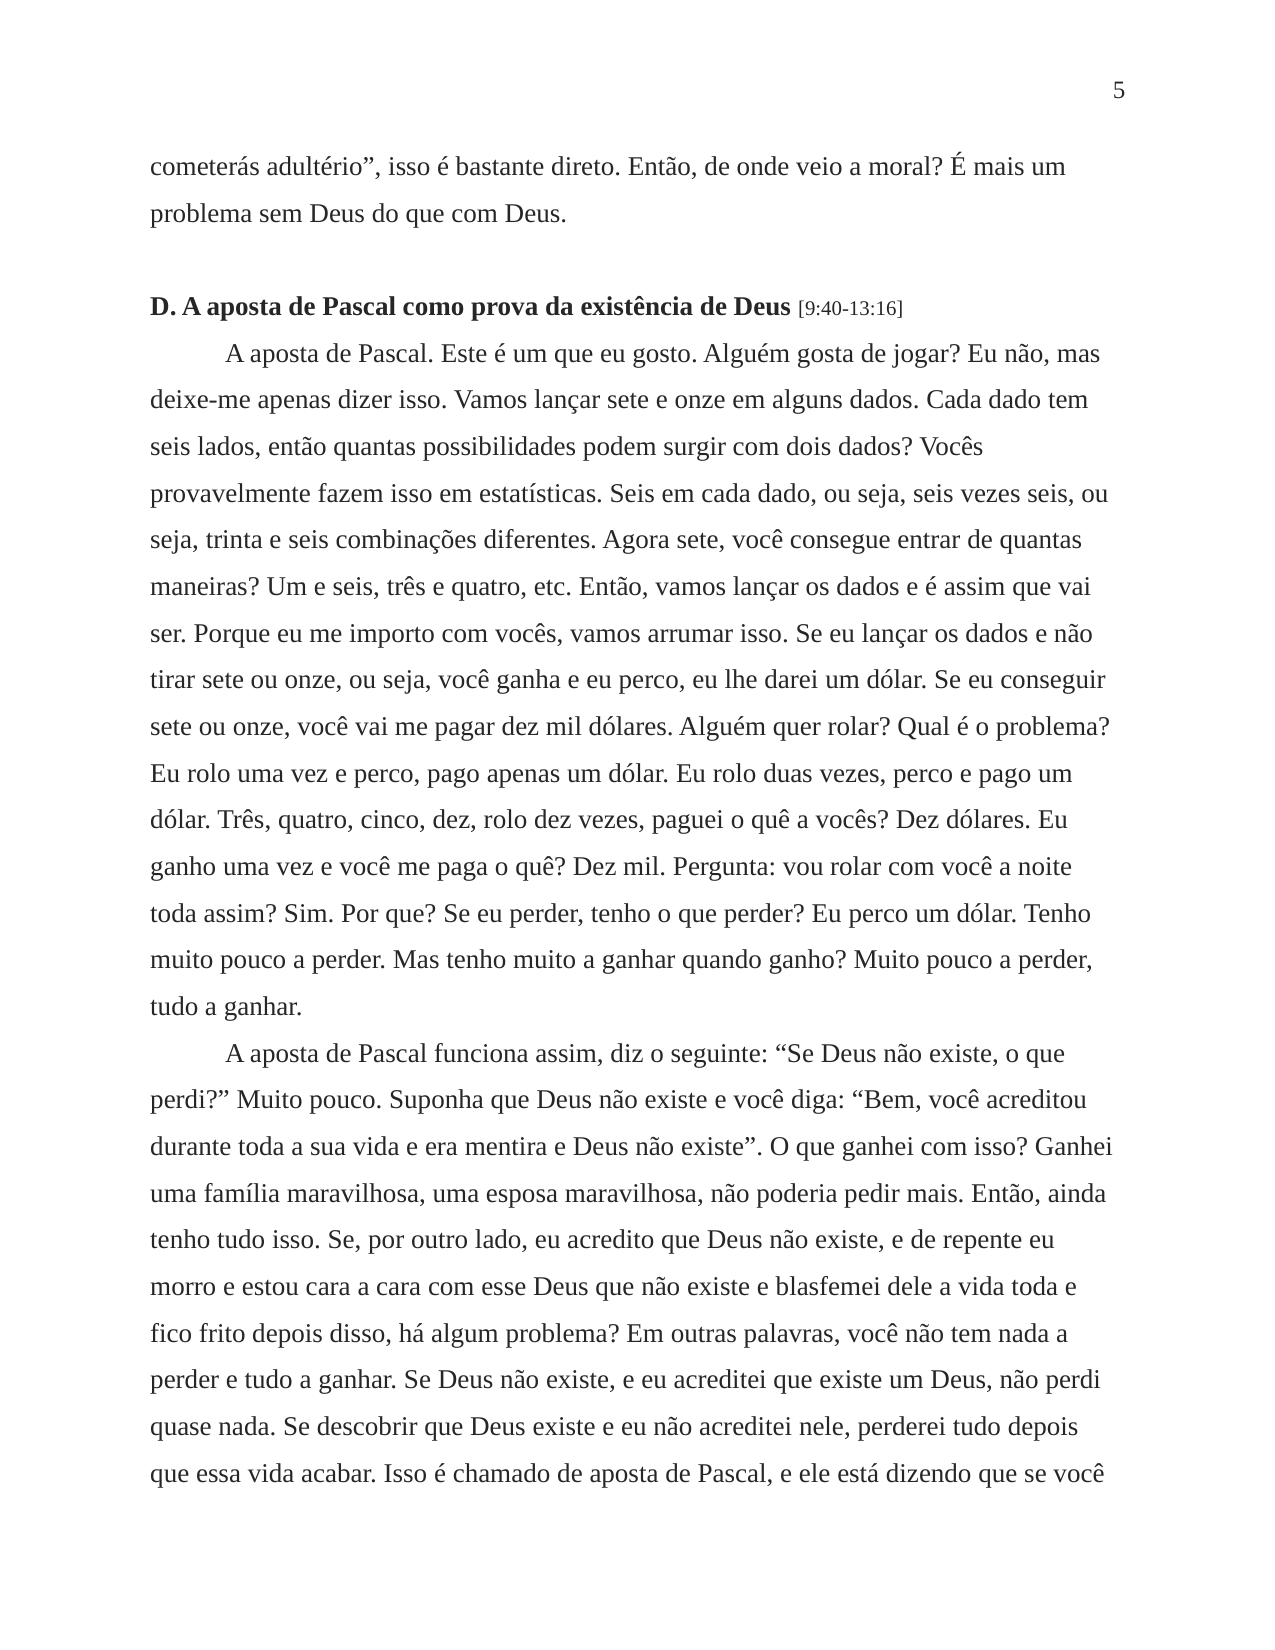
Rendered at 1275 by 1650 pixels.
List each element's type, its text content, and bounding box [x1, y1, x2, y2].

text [150, 150, 1125, 228]
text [150, 337, 1125, 1488]
text D. A aposta de Pascal como prova da existência de Deus [9:40-13:16] [150, 243, 1125, 321]
